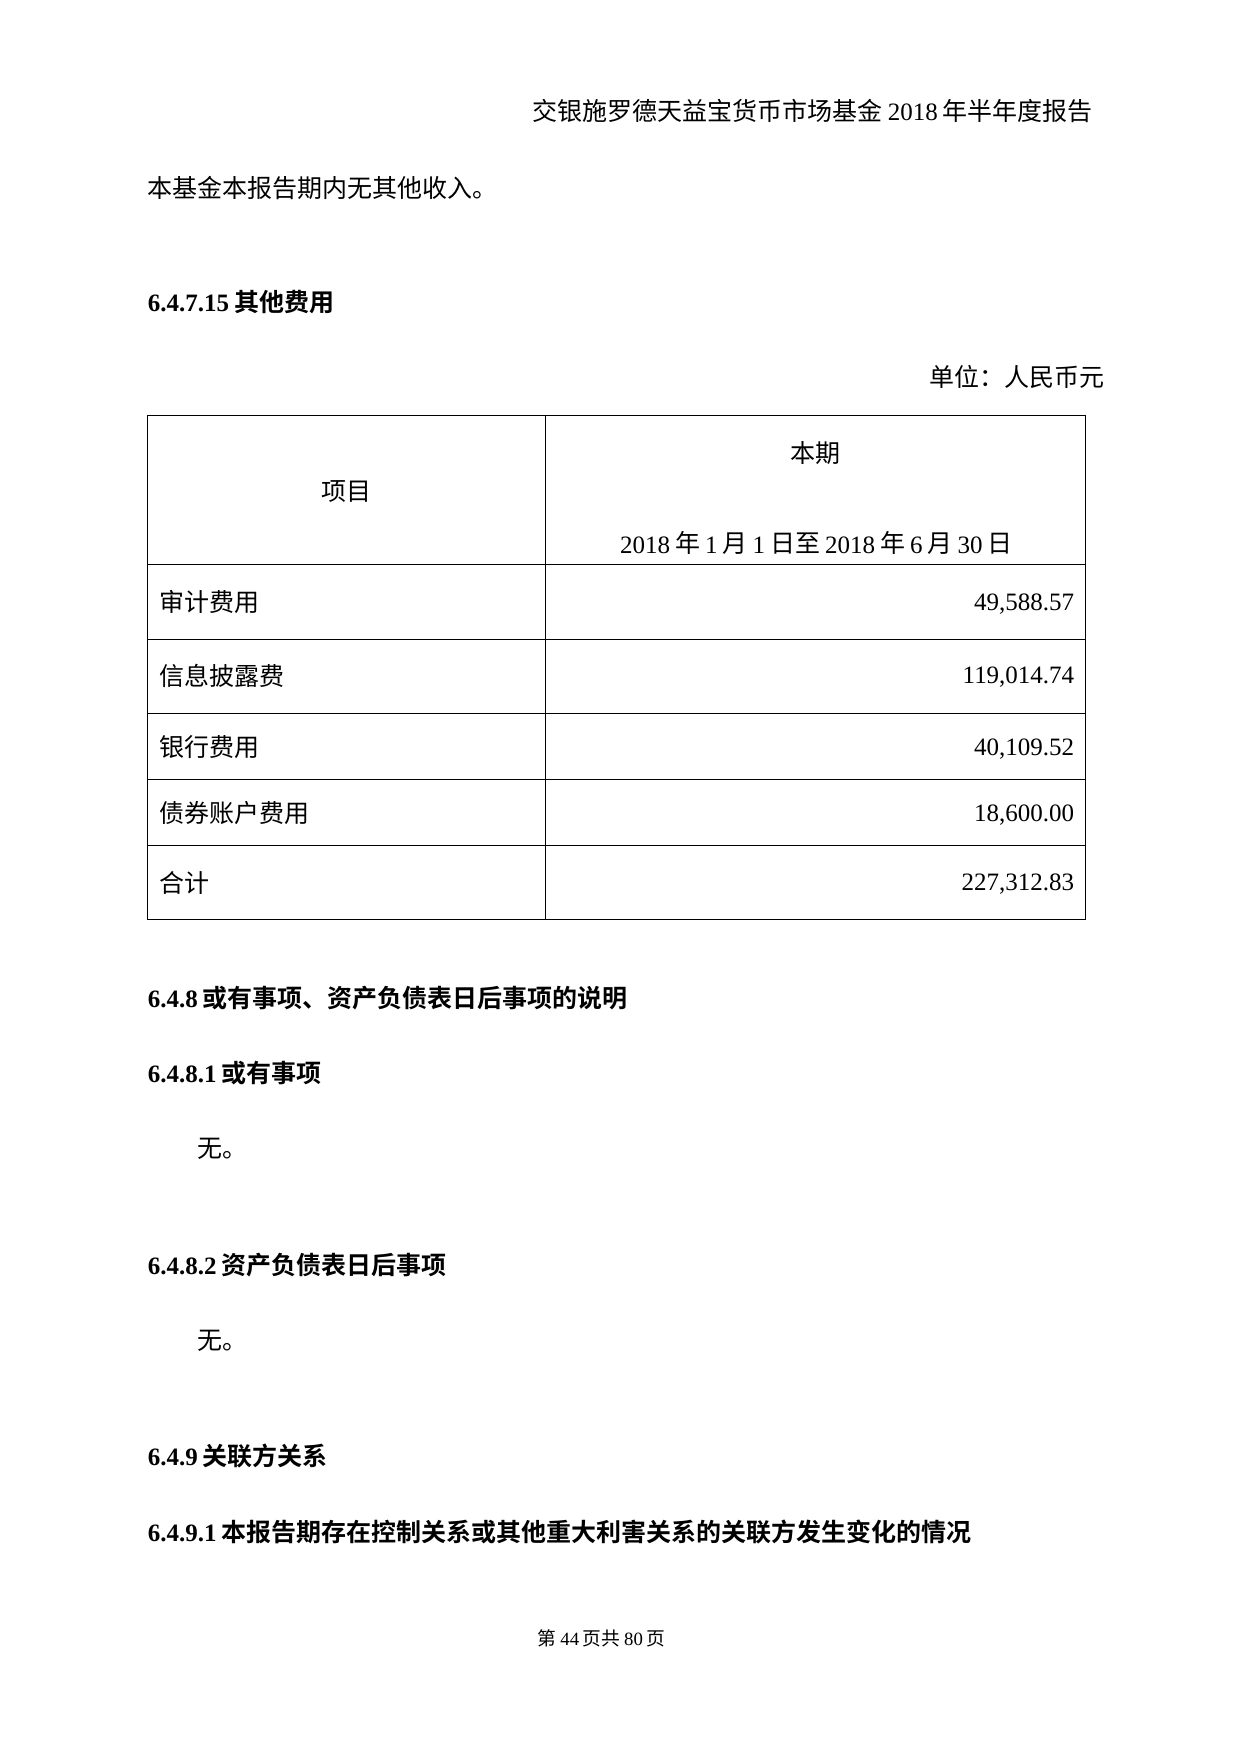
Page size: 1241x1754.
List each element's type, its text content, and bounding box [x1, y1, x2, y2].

text 无。 [148, 1306, 1092, 1371]
text 6.4.9.1本报告期存在控制关系或其他重大利害关系的关联方发生变化的情况 [148, 1498, 1092, 1563]
table_cell 审计费用 [148, 565, 545, 638]
table_cell 债券账户费用 [148, 780, 545, 844]
text 6.4.8.2资产负债表日后事项 [148, 1231, 1092, 1296]
text 6.4.7.15其他费用 [148, 268, 1092, 333]
table_cell 18,600.00 [546, 780, 1085, 844]
table_cell 119,014.74 [546, 640, 1085, 712]
table_cell 信息披露费 [148, 640, 545, 712]
table_header 项目 [148, 416, 545, 564]
table_cell 银行费用 [148, 714, 545, 778]
text 6.4.9关联方关系 [148, 1422, 1092, 1487]
table_cell 40,109.52 [546, 714, 1085, 778]
table_cell 49,588.57 [546, 565, 1085, 638]
text 单位：人民币元 [148, 343, 1104, 408]
table_cell 合计 [148, 846, 545, 919]
text 6.4.8或有事项、资产负债表日后事项的说明 [148, 964, 1092, 1029]
text 本基金本报告期内无其他收入。 [148, 154, 1092, 258]
table_cell 227,312.83 [546, 846, 1085, 919]
text 6.4.8.1或有事项 [148, 1039, 1092, 1104]
table_header 本期 2018年1月1日至2018年6月30日 [546, 416, 1085, 564]
text 无。 [148, 1114, 1092, 1179]
